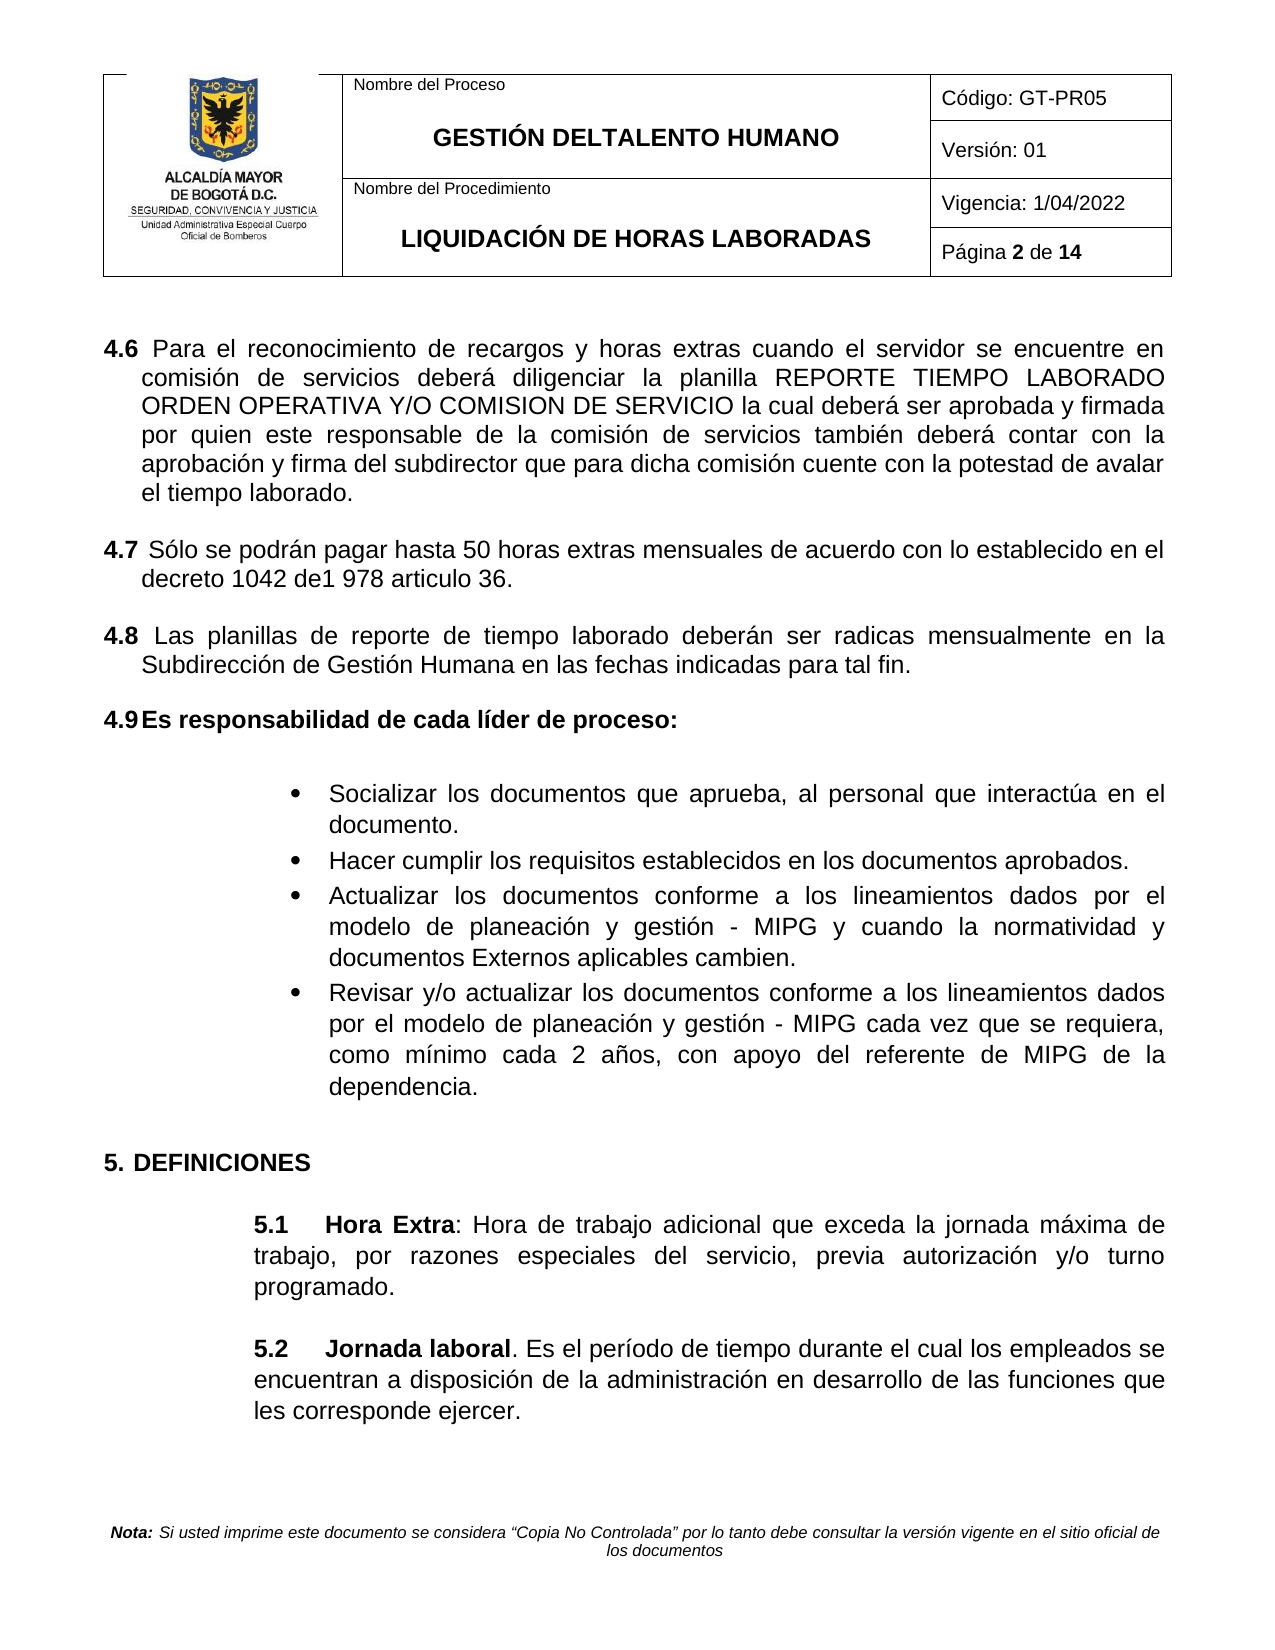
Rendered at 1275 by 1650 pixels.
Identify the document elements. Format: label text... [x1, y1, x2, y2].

list Jornada laboral. Es el período de tiempo durante el cual los empleados se encuentran a disposición de la administración en desarrollo de las funciones que les corresponde ejercer. [253, 1334, 1167, 1425]
list DEFINICIONES [103, 1148, 1167, 1177]
list Para el reconocimiento de recargos y horas extras cuando el servidor se encuentre en comisión de servicios deberá diligenciar la planilla REPORTE TIEMPO LABORADO ORDEN OPERATIVA Y/O COMISION DE SERVICIO la cual deberá ser aprobada y firmada por quien este responsable de la comisión de servicios también deberá contar con la aprobación y firma del subdirector que para dicha comisión cuente con la potestad de avalar el tiempo laborado. [103, 334, 1167, 506]
list Sólo se podrán pagar hasta 50 horas extras mensuales de acuerdo con lo establecido en el decreto 1042 de1 978 articulo 36. [103, 535, 1167, 592]
list Es responsabilidad de cada líder de proceso: [103, 705, 1167, 734]
list Las planillas de reporte de tiempo laborado deberán ser radicas mensualmente en la Subdirección de Gestión Humana en las fechas indicadas para tal fin. [103, 621, 1167, 679]
subtitle Hacer cumplir los requisitos establecidos en los documentos aprobados. [291, 846, 1167, 874]
list Hora Extra: Hora de trabajo adicional que exceda la jornada máxima de trabajo, por razones especiales del servicio, previa autorización y/o turno programado. [253, 1210, 1167, 1301]
subtitle Revisar y/o actualizar los documentos conforme a los lineamientos dados por el modelo de planeación y gestión - MIPG cada vez que se requiera, como mínimo cada 2 años, con apoyo del referente de MIPG de la dependencia. [291, 978, 1167, 1100]
picture [126, 74, 319, 243]
subtitle Actualizar los documentos conforme a los lineamientos dados por el modelo de planeación y gestión - MIPG y cuando la normatividad y documentos Externos aplicables cambien. [291, 881, 1167, 972]
subtitle Socializar los documentos que aprueba, al personal que interactúa en el documento. [291, 779, 1167, 839]
